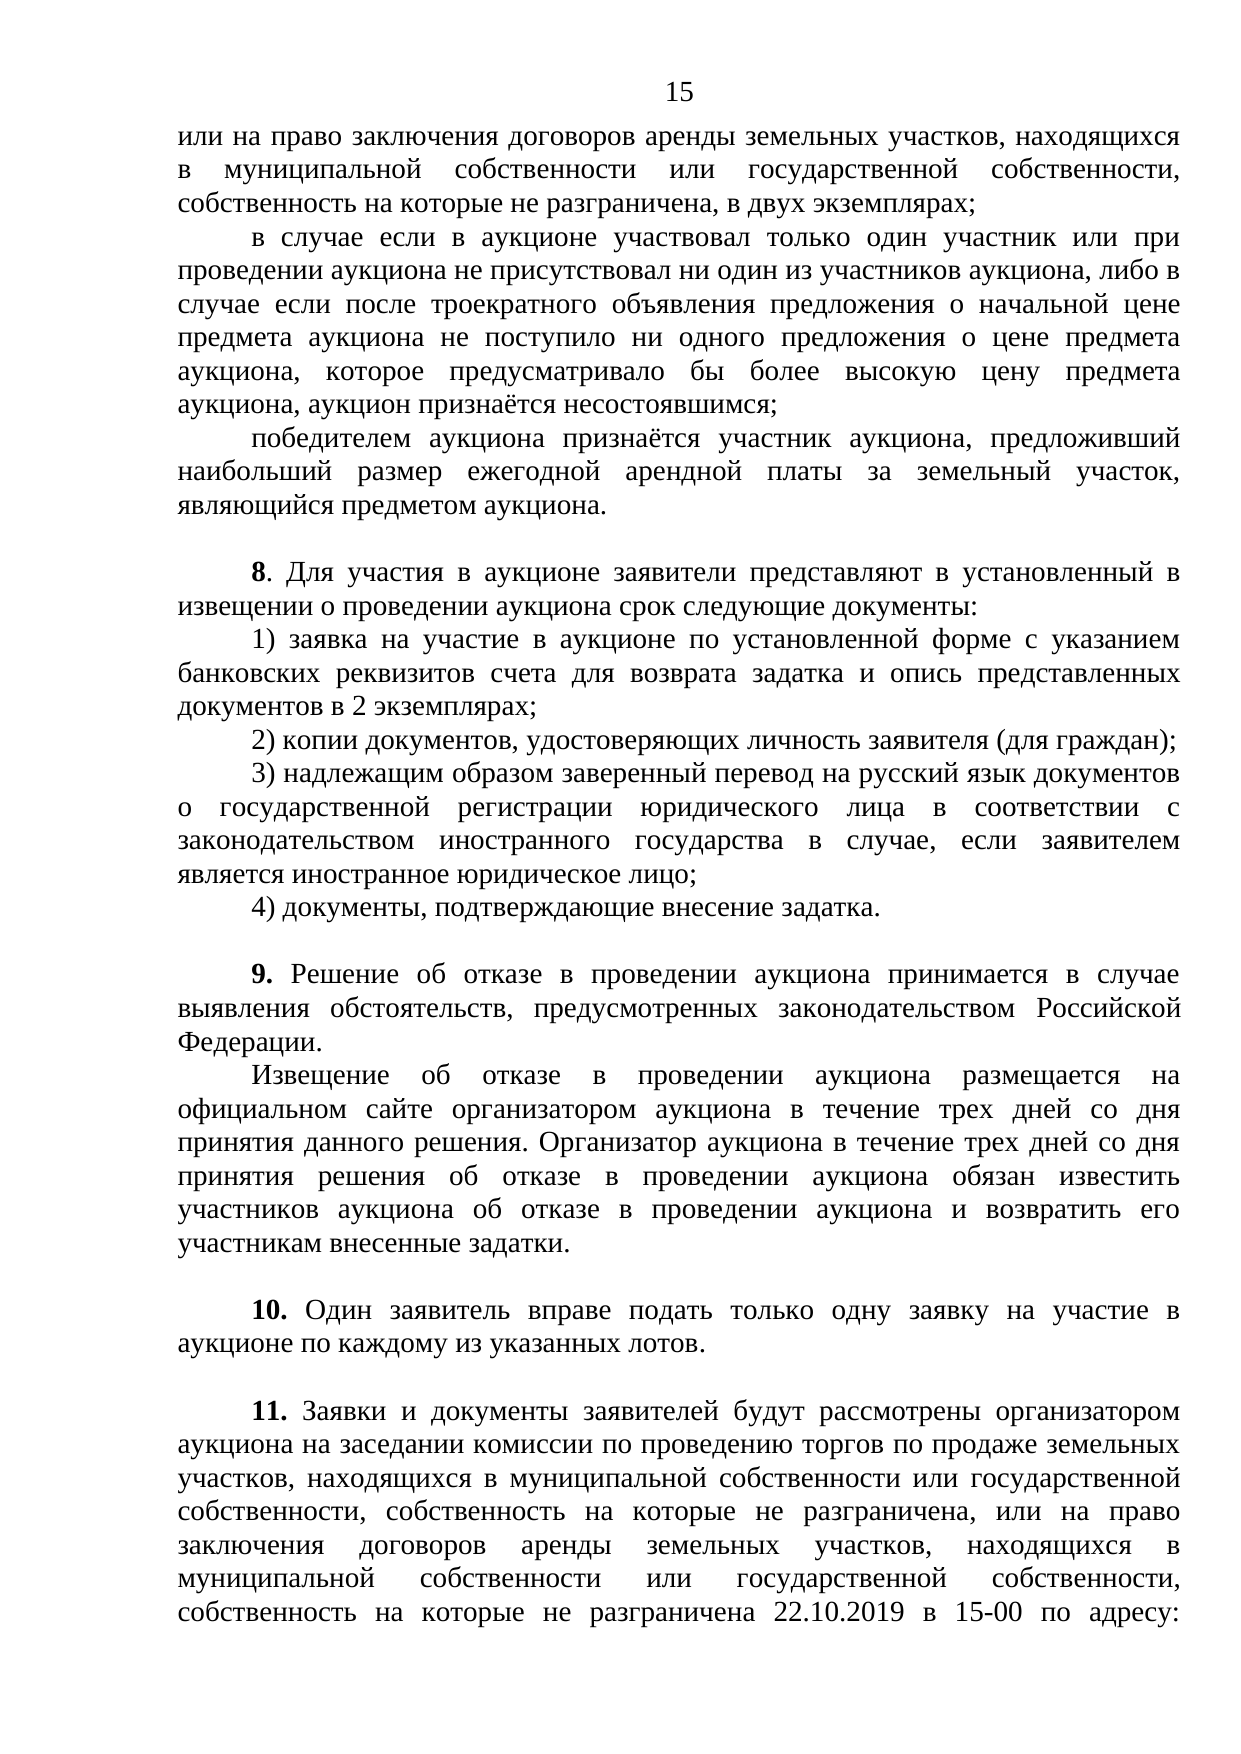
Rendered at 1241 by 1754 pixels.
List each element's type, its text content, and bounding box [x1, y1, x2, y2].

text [177, 118, 1181, 219]
text 4) документы, подтверждающие внесение задатка. [177, 889, 1181, 923]
text в случае если в аукционе участвовал только один участник или при проведении аукциона не присутствовал ни один из участников аукциона, либо в случае если после троекратного объявления предложения о начальной цене предмета аукциона не поступило ни одного предложения о цене предмета аукциона, которое предусматривало бы более высокую цену предмета аукциона, аукцион признаётся несостоявшимся; [177, 219, 1181, 420]
text 8. Для участия в аукционе заявители представляют в установленный в извещении о проведении аукциона срок следующие документы: [177, 554, 1181, 621]
text 10. Один заявитель вправе подать только одну заявку на участие в аукционе по каждому из указанных лотов. [177, 1292, 1181, 1359]
text Извещение об отказе в проведении аукциона размещается на официальном сайте организатором аукциона в течение трех дней со дня принятия данного решения. Организатор аукциона в течение трех дней со дня принятия решения об отказе в проведении аукциона обязан известить участников аукциона об отказе в проведении аукциона и возвратить его участникам внесенные задатки. [177, 1057, 1181, 1258]
text 9. Решение об отказе в проведении аукциона принимается в случае выявления обстоятельств, предусмотренных законодательством Российской Федерации. [177, 957, 1181, 1057]
text победителем аукциона признаётся участник аукциона, предложивший наибольший размер ежегодной арендной платы за земельный участок, являющийся предметом аукциона. [177, 420, 1181, 521]
text 1) заявка на участие в аукционе по установленной форме с указанием банковских реквизитов счета для возврата задатка и опись представленных документов в 2 экземплярах; [177, 621, 1181, 722]
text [177, 1393, 1181, 1627]
text 2) копии документов, удостоверяющих личность заявителя (для граждан); [177, 722, 1181, 755]
text 3) надлежащим образом заверенный перевод на русский язык документов о государственной регистрации юридического лица в соответствии с законодательством иностранного государства в случае, если заявителем является иностранное юридическое лицо; [177, 755, 1181, 889]
